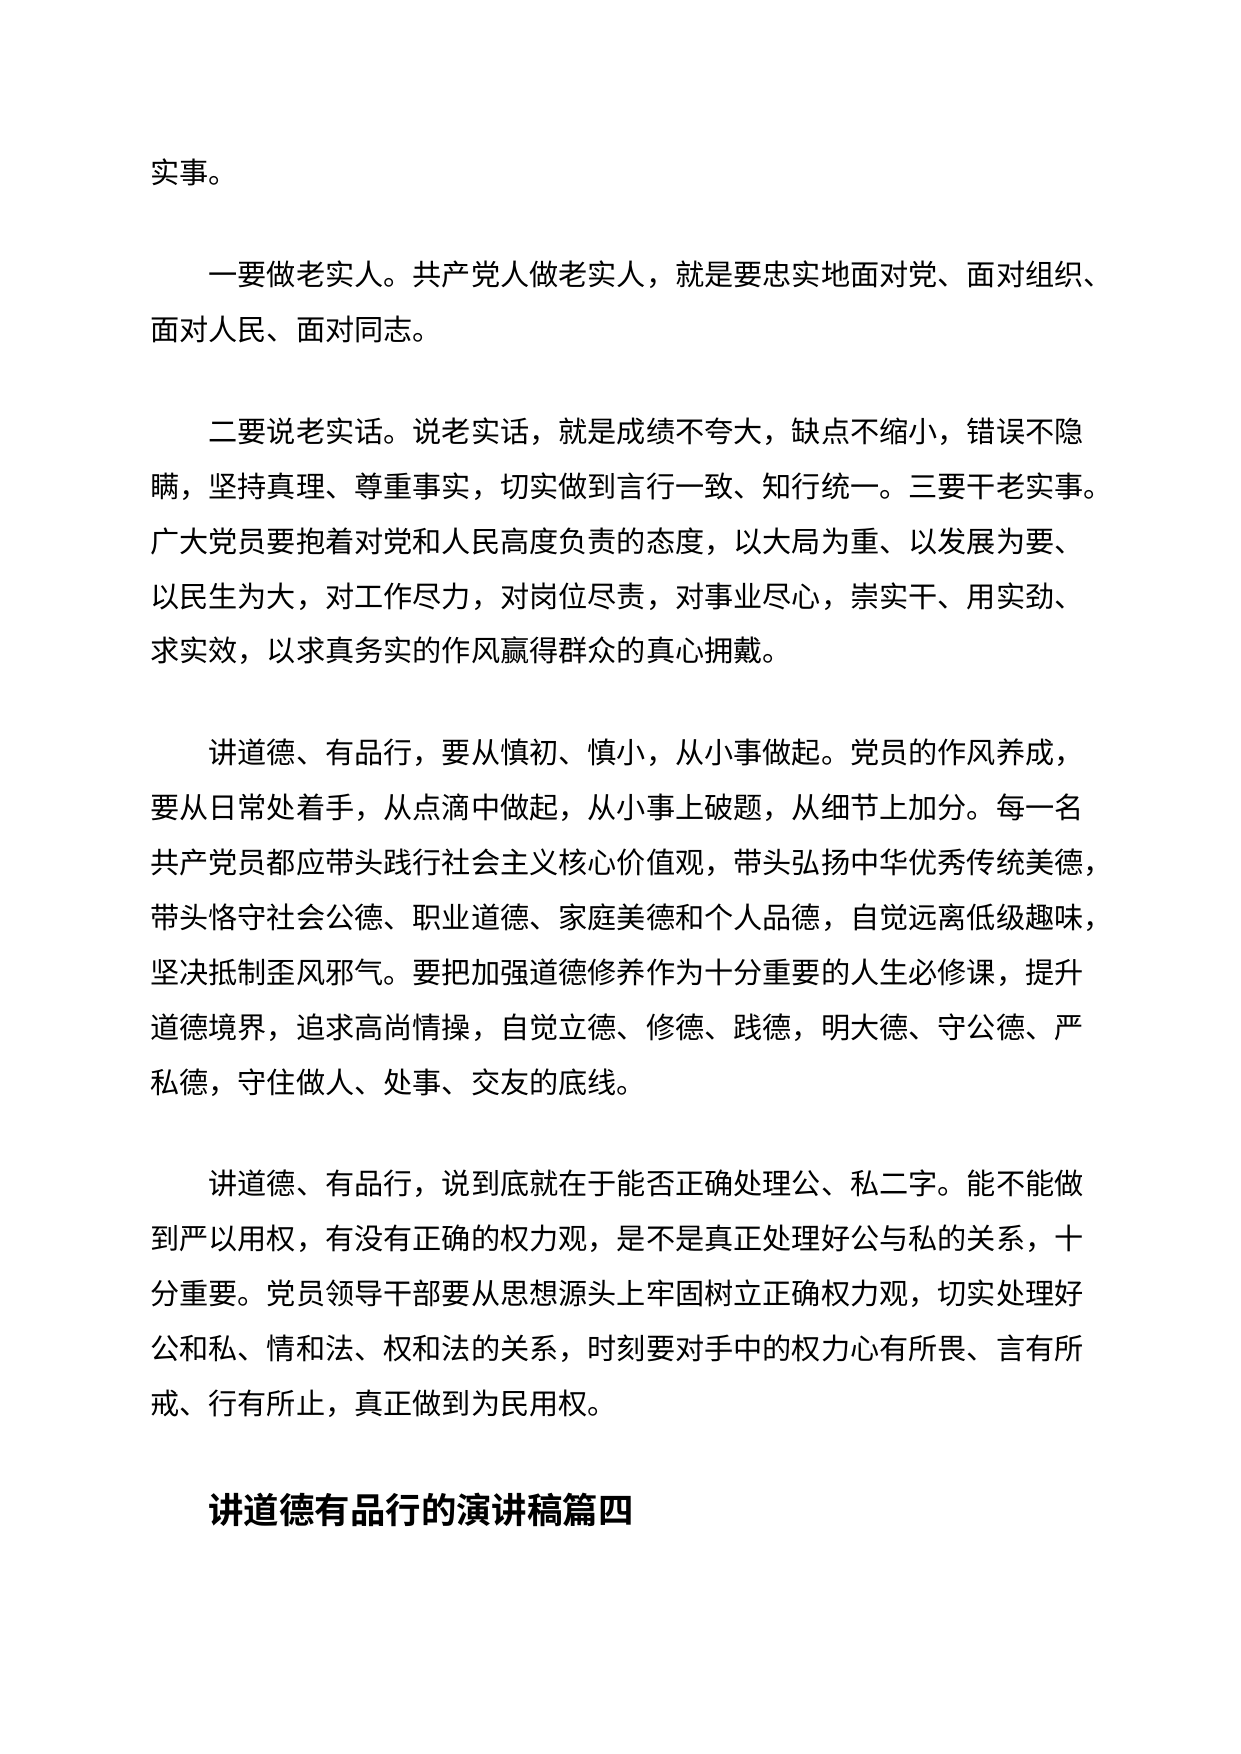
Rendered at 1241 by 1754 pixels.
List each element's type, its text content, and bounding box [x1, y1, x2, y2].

text 讲道德、有品行，说到底就在于能否正确处理公、私二字。能不能做到严以用权，有没有正确的权力观，是不是真正处理好公与私的关系，十分重要。党员领导干部要从思想源头上牢固树立正确权力观，切实处理好公和私、情和法、权和法的关系，时刻要对手中的权力心有所畏、言有所戒、行有所止，真正做到为民用权。 [150, 1161, 1090, 1423]
text 二要说老实话。说老实话，就是成绩不夸大，缺点不缩小，错误不隐瞒，坚持真理、尊重事实，切实做到言行一致、知行统一。三要干老实事。广大党员要抱着对党和人民高度负责的态度，以大局为重、以发展为要、以民生为大，对工作尽力，对岗位尽责，对事业尽心，崇实干、用实劲、求实效，以求真务实的作风赢得群众的真心拥戴。 [150, 408, 1090, 670]
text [150, 150, 1090, 192]
text 讲道德有品行的演讲稿篇四 [150, 1482, 1090, 1533]
text 讲道德、有品行，要从慎初、慎小，从小事做起。党员的作风养成，要从日常处着手，从点滴中做起，从小事上破题，从细节上加分。每一名共产党员都应带头践行社会主义核心价值观，带头弘扬中华优秀传统美德，带头恪守社会公德、职业道德、家庭美德和个人品德，自觉远离低级趣味，坚决抵制歪风邪气。要把加强道德修养作为十分重要的人生必修课，提升道德境界，追求高尚情操，自觉立德、修德、践德，明大德、守公德、严私德，守住做人、处事、交友的底线。 [150, 730, 1090, 1101]
text 一要做老实人。共产党人做老实人，就是要忠实地面对党、面对组织、面对人民、面对同志。 [150, 252, 1090, 349]
